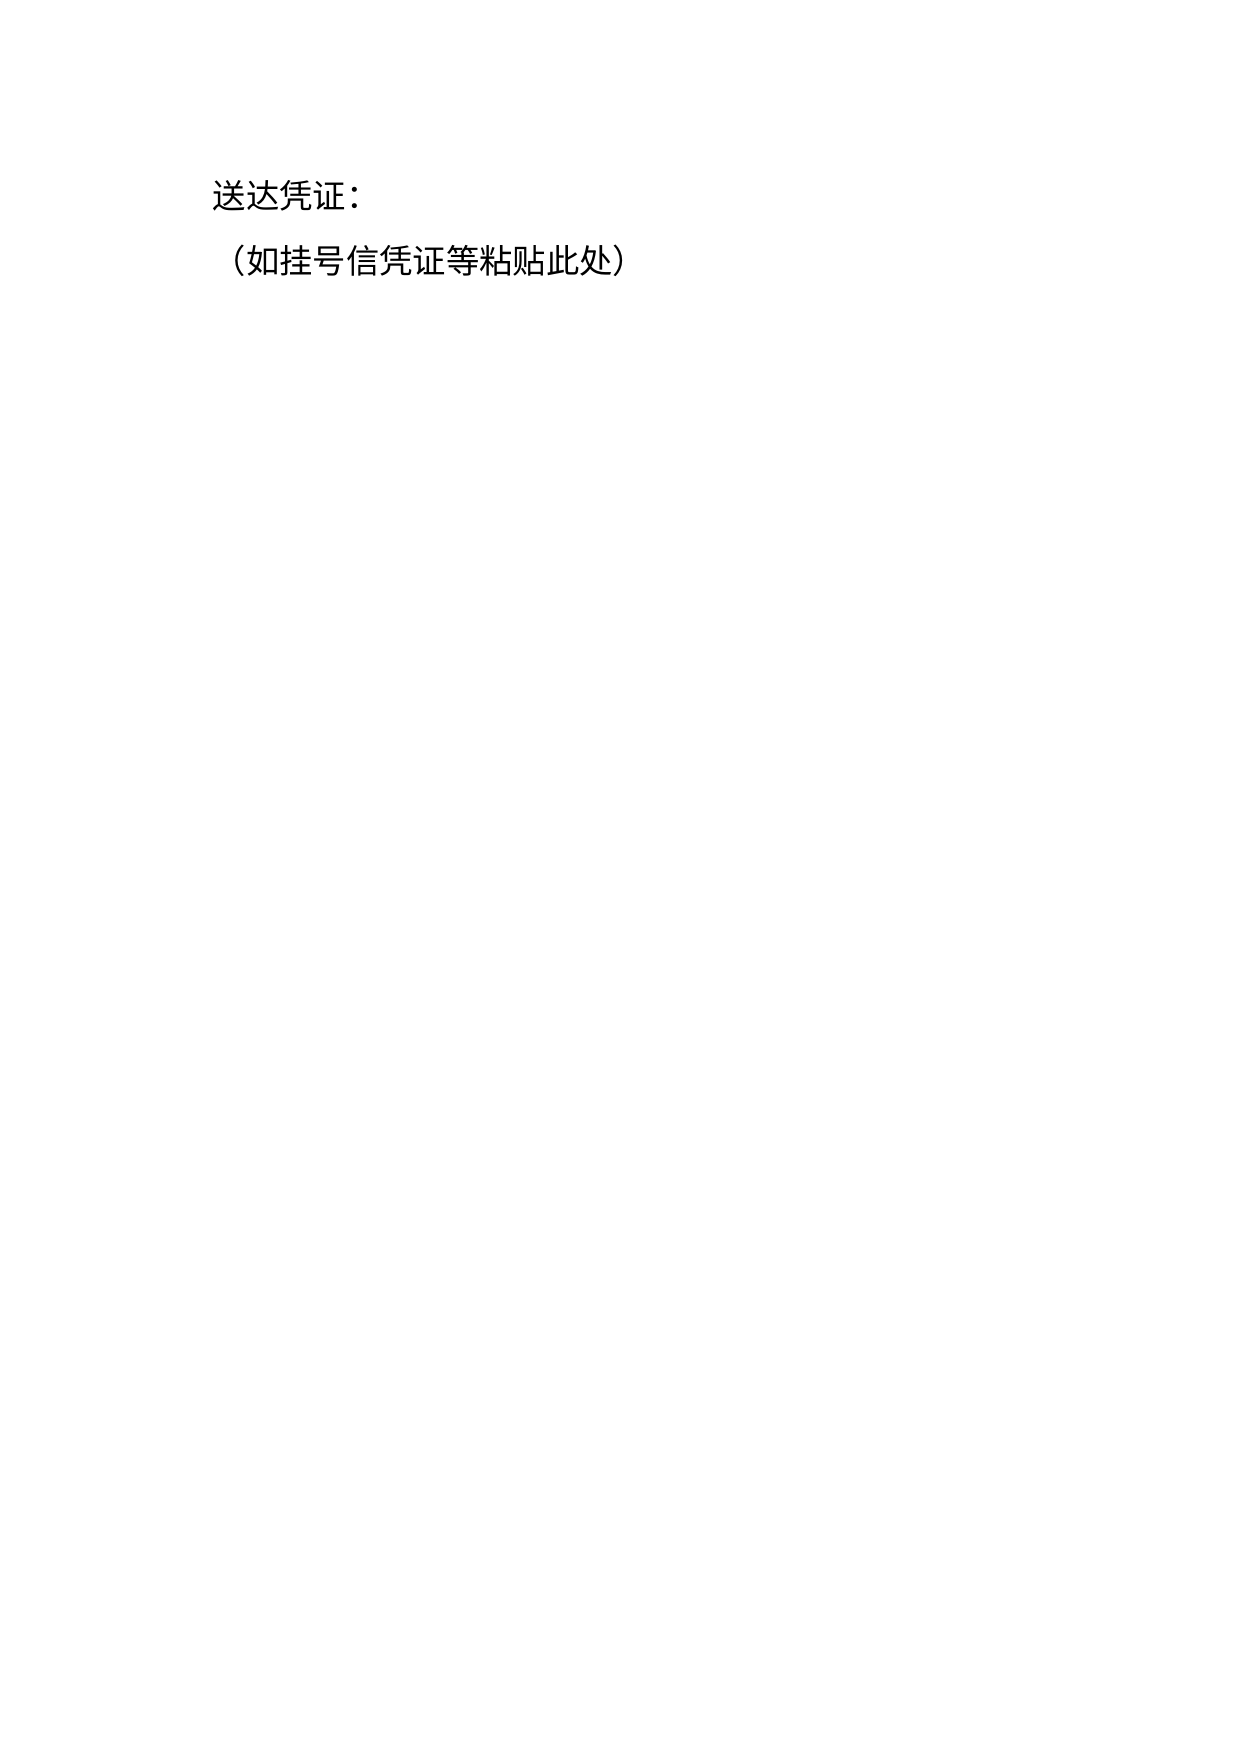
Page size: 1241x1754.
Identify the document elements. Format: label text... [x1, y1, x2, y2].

text 送达凭证： [212, 162, 1028, 227]
text （如挂号信凭证等粘贴此处） [212, 227, 1028, 292]
